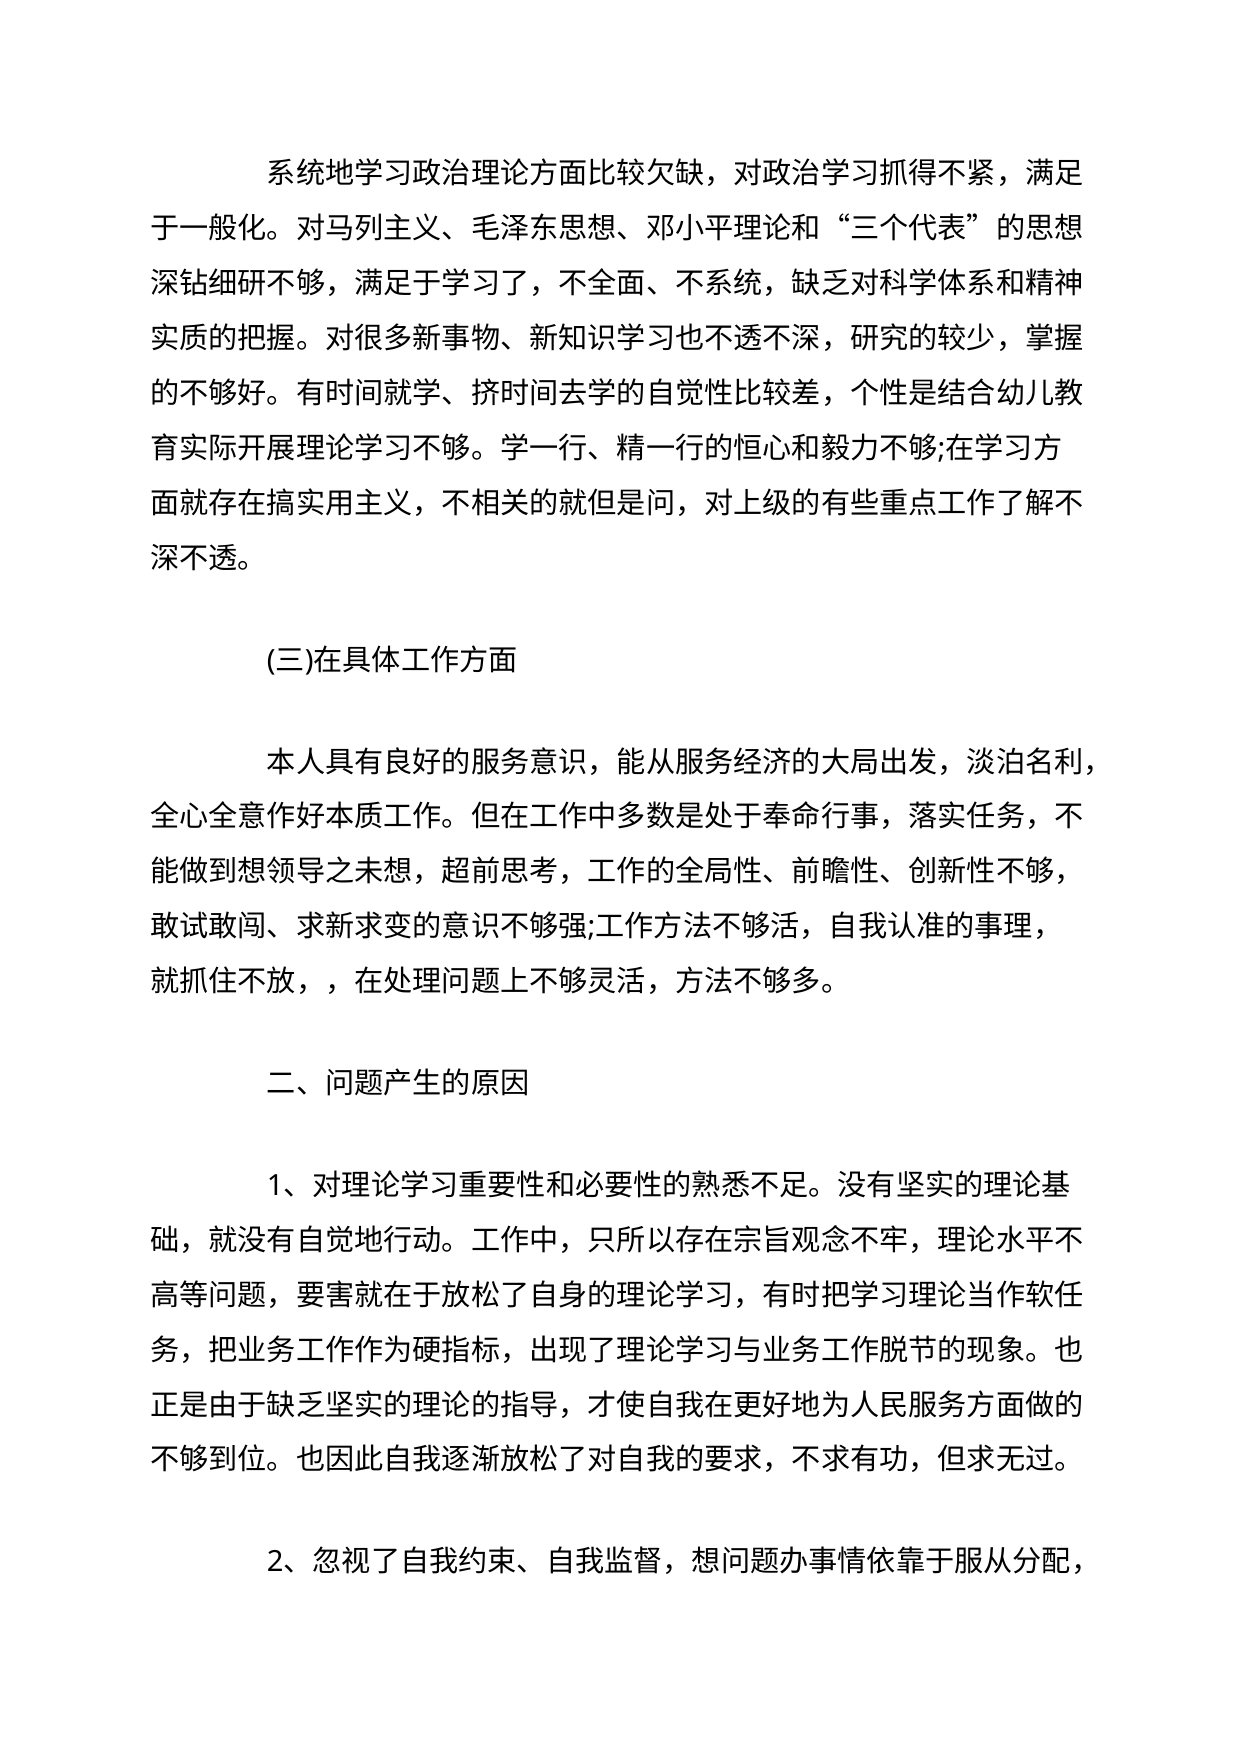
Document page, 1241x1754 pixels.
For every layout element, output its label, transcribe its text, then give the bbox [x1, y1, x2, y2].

text 系统地学习政治理论方面比较欠缺，对政治学习抓得不紧，满足于一般化。对马列主义、毛泽东思想、邓小平理论和“三个代表”的思想深钻细研不够，满足于学习了，不全面、不系统，缺乏对科学体系和精神实质的把握。对很多新事物、新知识学习也不透不深，研究的较少，掌握的不够好。有时间就学、挤时间去学的自觉性比较差，个性是结合幼儿教育实际开展理论学习不够。学一行、精一行的恒心和毅力不够;在学习方面就存在搞实用主义，不相关的就但是问，对上级的有些重点工作了解不深不透。 [150, 150, 1090, 577]
text 1、对理论学习重要性和必要性的熟悉不足。没有坚实的理论基础，就没有自觉地行动。工作中，只所以存在宗旨观念不牢，理论水平不高等问题，要害就在于放松了自身的理论学习，有时把学习理论当作软任务，把业务工作作为硬指标，出现了理论学习与业务工作脱节的现象。也正是由于缺乏坚实的理论的指导，才使自我在更好地为人民服务方面做的不够到位。也因此自我逐渐放松了对自我的要求，不求有功，但求无过。 [150, 1161, 1090, 1478]
text 本人具有良好的服务意识，能从服务经济的大局出发，淡泊名利，全心全意作好本质工作。但在工作中多数是处于奉命行事，落实任务，不能做到想领导之未想，超前思考，工作的全局性、前瞻性、创新性不够，敢试敢闯、求新求变的意识不够强;工作方法不够活，自我认准的事理，就抓住不放，，在处理问题上不够灵活，方法不够多。 [150, 738, 1090, 1000]
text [150, 1538, 1090, 1580]
text (三)在具体工作方面 [150, 636, 1090, 678]
text 二、问题产生的原因 [150, 1059, 1090, 1102]
